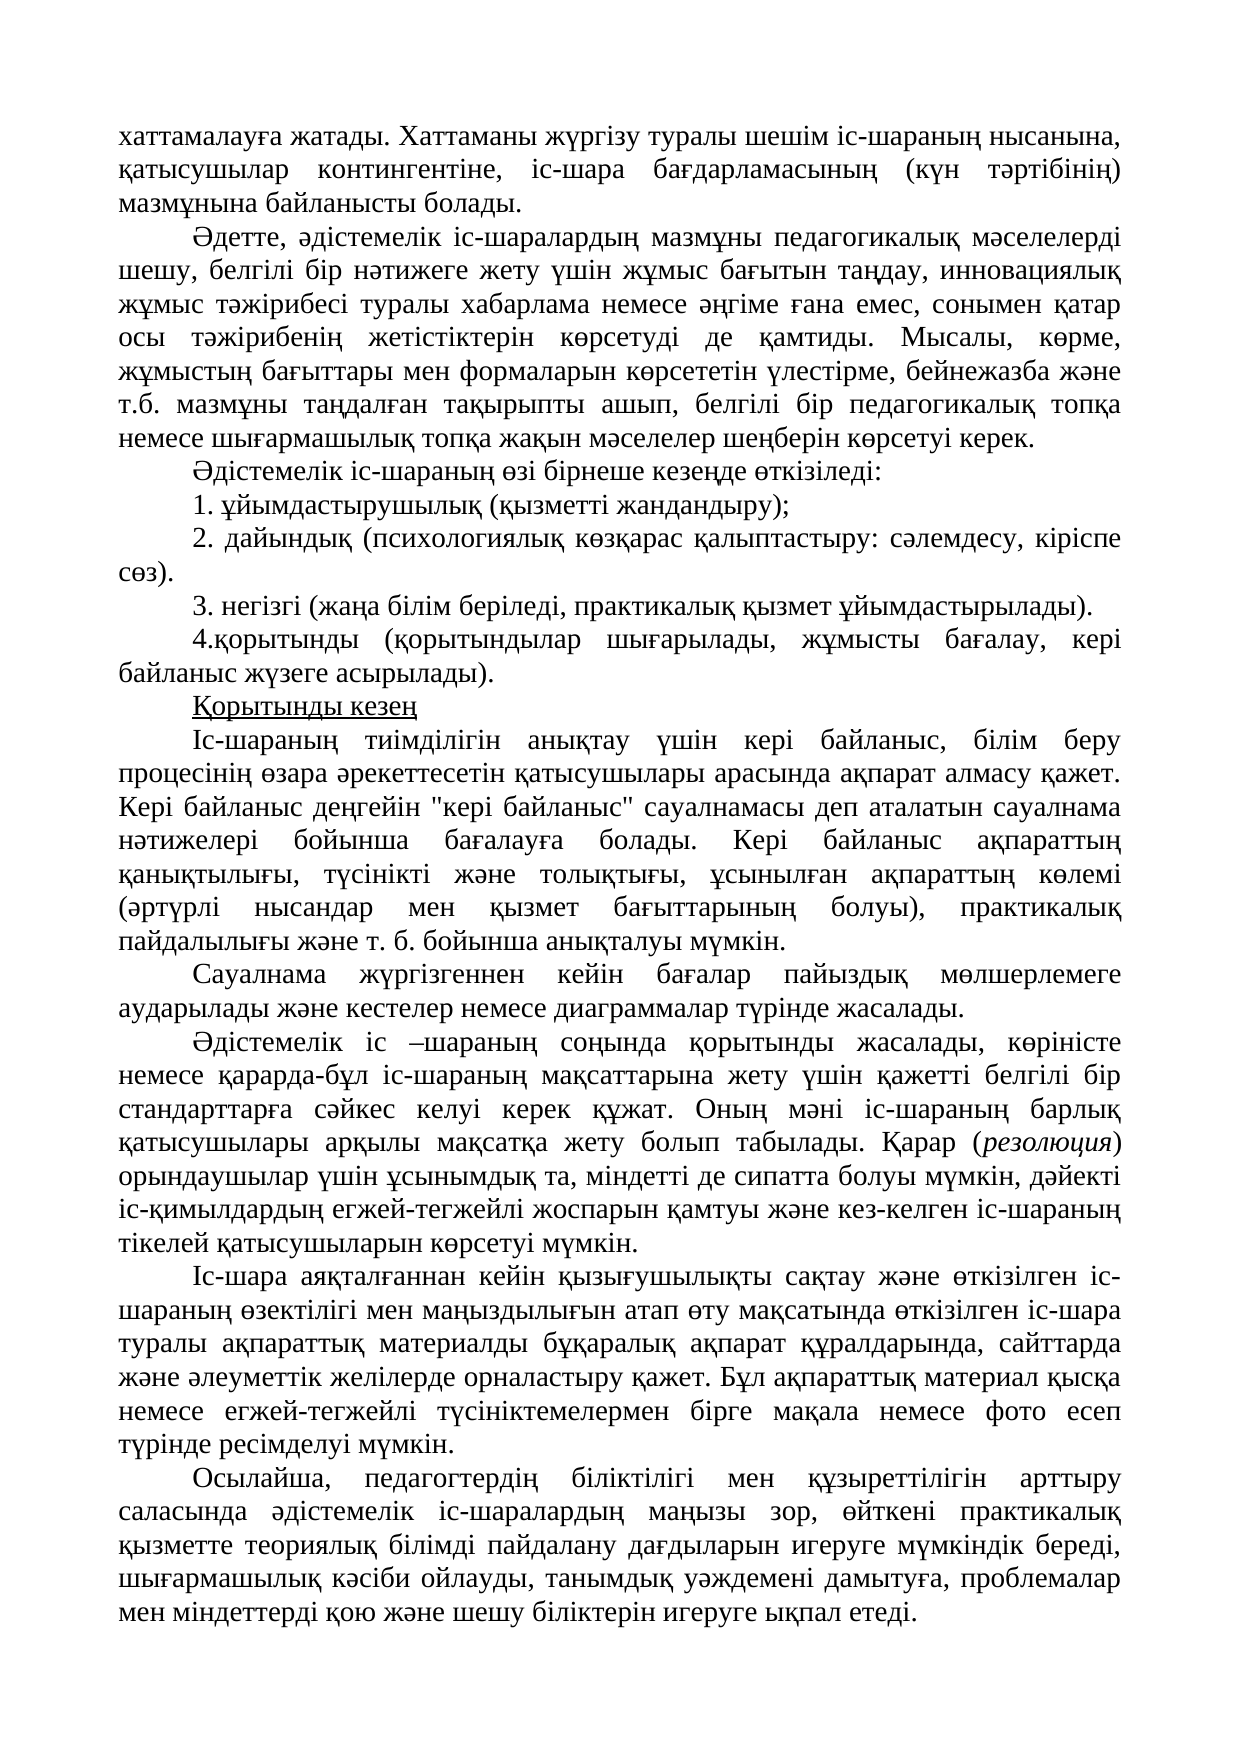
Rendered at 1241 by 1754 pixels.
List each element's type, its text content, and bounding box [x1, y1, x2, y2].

text 1. ұйымдастырушылық (қызметті жандандыру); [118, 487, 1122, 521]
text Әдістемелік іс-шараның өзі бірнеше кезеңде өткізіледі: [118, 453, 1122, 487]
text Осылайша, педагогтердің біліктілігі мен құзыреттілігін арттыру саласында әдістемелік іс-шаралардың маңызы зор, өйткені практикалық қызметте теориялық білімді пайдалану дағдыларын игеруге мүмкіндік береді, шығармашылық кәсіби ойлауды, танымдық уәждемені дамытуға, проблемалар мен міндеттерді қою және шешу біліктерін игеруге ықпал етеді. [118, 1460, 1122, 1627]
text Іс-шараның тиімділігін анықтау үшін кері байланыс, білім беру процесінің өзара әрекеттесетін қатысушылары арасында ақпарат алмасу қажет. Кері байланыс деңгейін "кері байланыс" сауалнамасы деп аталатын сауалнама нәтижелері бойынша бағалауға болады. Кері байланыс ақпараттың қанықтылығы, түсінікті және толықтығы, ұсынылған ақпараттың көлемі (әртүрлі нысандар мен қызмет бағыттарының болуы), практикалық пайдалылығы және т. б. бойынша анықталуы мүмкін. [118, 722, 1122, 957]
text 4.қорытынды (қорытындылар шығарылады, жұмысты бағалау, кері байланыс жүзеге асырылады). [118, 621, 1122, 688]
text 2. дайындық (психологиялық көзқарас қалыптастыру: сәлемдесу, кіріспе сөз). [118, 521, 1122, 588]
text Іс-шара аяқталғаннан кейін қызығушылықты сақтау және өткізілген іс-шараның өзектілігі мен маңыздылығын атап өту мақсатында өткізілген іс-шара туралы ақпараттық материалды бұқаралық ақпарат құралдарында, сайттарда және әлеуметтік желілерде орналастыру қажет. Бұл ақпараттық материал қысқа немесе егжей-тегжейлі түсініктемелермен бірге мақала немесе фото есеп түрінде ресімделуі мүмкін. [118, 1258, 1122, 1460]
text 3. негізгі (жаңа білім беріледі, практикалық қызмет ұйымдастырылады). [118, 588, 1122, 621]
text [118, 118, 1122, 219]
text Сауалнама жүргізгеннен кейін бағалар пайыздық мөлшерлемеге аударылады және кестелер немесе диаграммалар түрінде жасалады. [118, 957, 1122, 1024]
text Әдетте, әдістемелік іс-шаралардың мазмұны педагогикалық мәселелерді шешу, белгілі бір нәтижеге жету үшін жұмыс бағытын таңдау, инновациялық жұмыс тәжірибесі туралы хабарлама немесе әңгіме ғана емес, сонымен қатар осы тәжірибенің жетістіктерін көрсетуді де қамтиды. Мысалы, көрме, жұмыстың бағыттары мен формаларын көрсететін үлестірме, бейнежазба және т.б. мазмұны таңдалған тақырыпты ашып, белгілі бір педагогикалық топқа немесе шығармашылық топқа жақын мәселелер шеңберін көрсетуі керек. [118, 219, 1122, 453]
text Әдістемелік іс –шараның соңында қорытынды жасалады, көріністе немесе қарарда-бұл іс-шараның мақсаттарына жету үшін қажетті белгілі бір стандарттарға сәйкес келуі керек құжат. Оның мәні іс-шараның барлық қатысушылары арқылы мақсатқа жету болып табылады. Қарар (резолюция) орындаушылар үшін ұсынымдық та, міндетті де сипатта болуы мүмкін, дәйекті іс-қимылдардың егжей-тегжейлі жоспарын қамтуы және кез-келген іс-шараның тікелей қатысушыларын көрсетуі мүмкін. [118, 1024, 1122, 1258]
text Қорытынды кезең [118, 688, 1122, 722]
